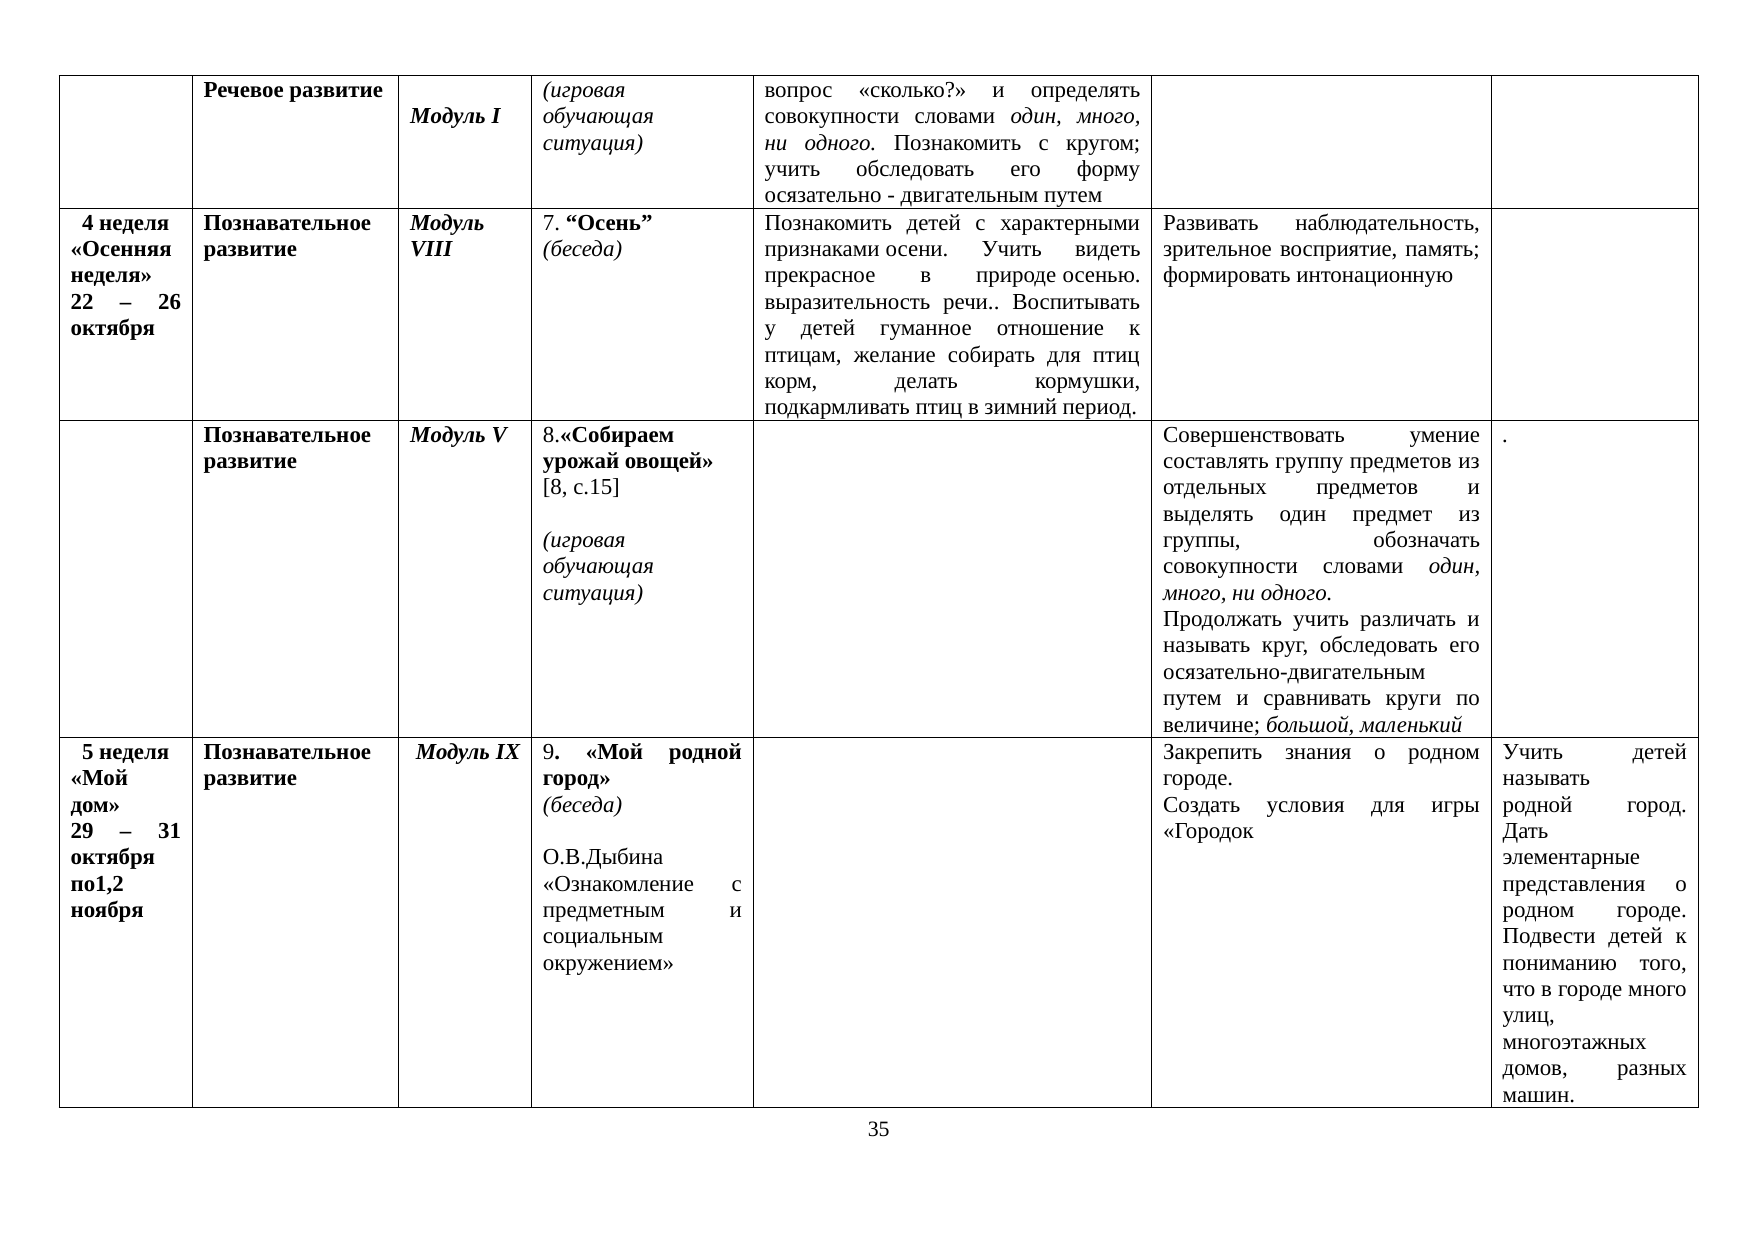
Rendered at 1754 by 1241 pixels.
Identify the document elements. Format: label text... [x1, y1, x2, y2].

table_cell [1492, 738, 1698, 1107]
table_cell 8.«Собираем урожай овощей» [8, с.15] (игровая обучающая ситуация) [532, 421, 753, 737]
table_cell [754, 421, 1151, 737]
table_cell . Модуль V Модуль I [399, 76, 531, 208]
table_cell Модуль IX [399, 738, 531, 1107]
table_cell [754, 738, 1151, 1107]
table_cell . [1492, 421, 1698, 737]
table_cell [754, 76, 1151, 208]
table_cell Модуль VIII [399, 209, 531, 420]
table_cell 4 неделя «Осенняя неделя» 22 – 26 октября [60, 209, 192, 420]
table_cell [1152, 76, 1491, 208]
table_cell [1152, 738, 1491, 1107]
table_cell Модуль V [399, 421, 531, 737]
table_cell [193, 738, 398, 1107]
table_cell [1492, 76, 1698, 208]
table_cell Познавательное развитие [193, 421, 398, 737]
table_cell 7. “Осень” (беседа) [532, 209, 753, 420]
table_cell Познавательное развитие [193, 209, 398, 420]
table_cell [60, 738, 192, 1107]
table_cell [193, 76, 398, 208]
table_cell Развивать наблюдательность, зрительное восприятие, память; формировать интонационную [1152, 209, 1491, 420]
table_cell Познакомить детей с характерными признаками осени. Учить видеть прекрасное в природе осенью. выразительность речи.. Воспитывать у детей гуманное отношение к птицам, желание собирать для птиц корм, делать кормушки, подкармливать птиц в зимний период. [754, 209, 1151, 420]
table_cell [532, 76, 753, 208]
table_cell [1492, 209, 1698, 420]
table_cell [532, 738, 753, 1107]
table_cell [60, 76, 192, 208]
table_cell Совершенствовать умение составлять группу предметов из отдельных предметов и выделять один предмет из группы, обозначать совокупности словами один, много, ни одного. Продолжать учить различать и называть круг, обследовать его осязательно-двигательным путем и сравнивать круги по величине; большой, маленький [1152, 421, 1491, 737]
table_cell [60, 421, 192, 737]
